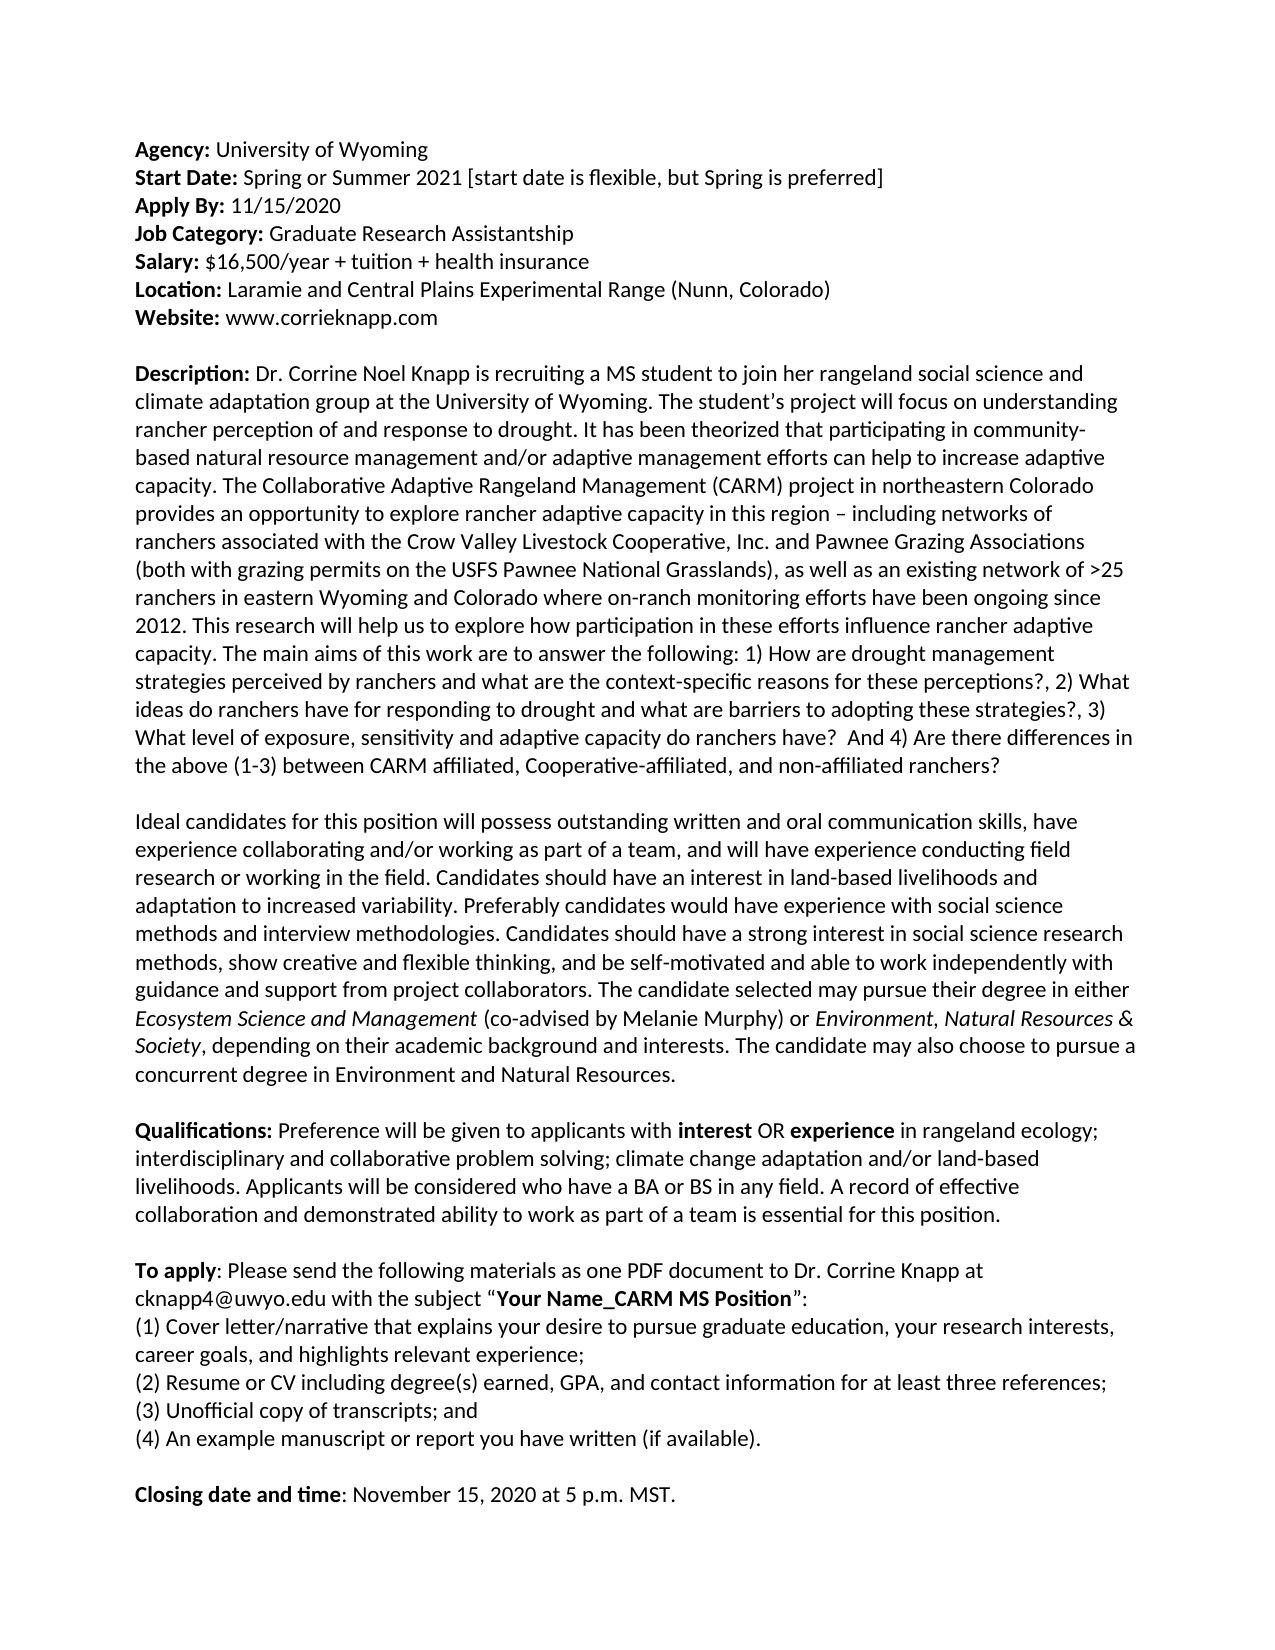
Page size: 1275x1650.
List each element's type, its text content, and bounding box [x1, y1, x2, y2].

text To apply: Please send the following materials as one PDF document to Dr. Corrine Knapp at cknapp4@uwyo.edu with the subject “Your Name_CARM MS Position”: [135, 1256, 1140, 1312]
text Job Category: Graduate Research Assistantship [135, 219, 1140, 247]
text (4) An example manuscript or report you have written (if available). [135, 1424, 1140, 1452]
text Website: www.corrieknapp.com [135, 303, 1140, 331]
text Ideal candidates for this position will possess outstanding written and oral communication skills, have experience collaborating and/or working as part of a team, and will have experience conducting field research or working in the field. Candidates should have an interest in land-based livelihoods and adaptation to increased variability. Preferably candidates would have experience with social science methods and interview methodologies. Candidates should have a strong interest in social science research methods, show creative and flexible thinking, and be self-motivated and able to work independently with guidance and support from project collaborators. The candidate selected may pursue their degree in either Ecosystem Science and Management (co-advised by Melanie Murphy) or Environment, Natural Resources & Society, depending on their academic background and interests. The candidate may also choose to pursue a concurrent degree in Environment and Natural Resources. [135, 807, 1140, 1088]
text Closing date and time: November 15, 2020 at 5 p.m. MST. [135, 1480, 1140, 1508]
text Qualifications: Preference will be given to applicants with interest OR experience in rangeland ecology; interdisciplinary and collaborative problem solving; climate change adaptation and/or land-based livelihoods. Applicants will be considered who have a BA or BS in any field. A record of effective collaboration and demonstrated ability to work as part of a team is essential for this position. [135, 1116, 1140, 1228]
text Description: Dr. Corrine Noel Knapp is recruiting a MS student to join her rangeland social science and climate adaptation group at the University of Wyoming. The student’s project will focus on understanding rancher perception of and response to drought. It has been theorized that participating in community-based natural resource management and/or adaptive management efforts can help to increase adaptive capacity. The Collaborative Adaptive Rangeland Management (CARM) project in northeastern Colorado provides an opportunity to explore rancher adaptive capacity in this region – including networks of ranchers associated with the Crow Valley Livestock Cooperative, Inc. and Pawnee Grazing Associations (both with grazing permits on the USFS Pawnee National Grasslands), as well as an existing network of >25 ranchers in eastern Wyoming and Colorado where on-ranch monitoring efforts have been ongoing since 2012. This research will help us to explore how participation in these efforts influence rancher adaptive capacity. The main aims of this work are to answer the following: 1) How are drought management strategies perceived by ranchers and what are the context-specific reasons for these perceptions?, 2) What ideas do ranchers have for responding to drought and what are barriers to adopting these strategies?, 3) What level of exposure, sensitivity and adaptive capacity do ranchers have? And 4) Are there differences in the above (1-3) between CARM affiliated, Cooperative-affiliated, and non-affiliated ranchers? [135, 359, 1140, 779]
text Apply By: 11/15/2020 [135, 191, 1140, 219]
text (3) Unofficial copy of transcripts; and [135, 1396, 1140, 1424]
text Start Date: Spring or Summer 2021 [start date is flexible, but Spring is preferred] [135, 163, 1140, 191]
text (2) Resume or CV including degree(s) earned, GPA, and contact information for at least three references; [135, 1368, 1140, 1396]
text (1) Cover letter/narrative that explains your desire to pursue graduate education, your research interests, career goals, and highlights relevant experience; [135, 1312, 1140, 1368]
text Salary: $16,500/year + tuition + health insurance [135, 247, 1140, 275]
text Agency: University of Wyoming [135, 135, 1140, 163]
text Location: Laramie and Central Plains Experimental Range (Nunn, Colorado) [135, 275, 1140, 303]
